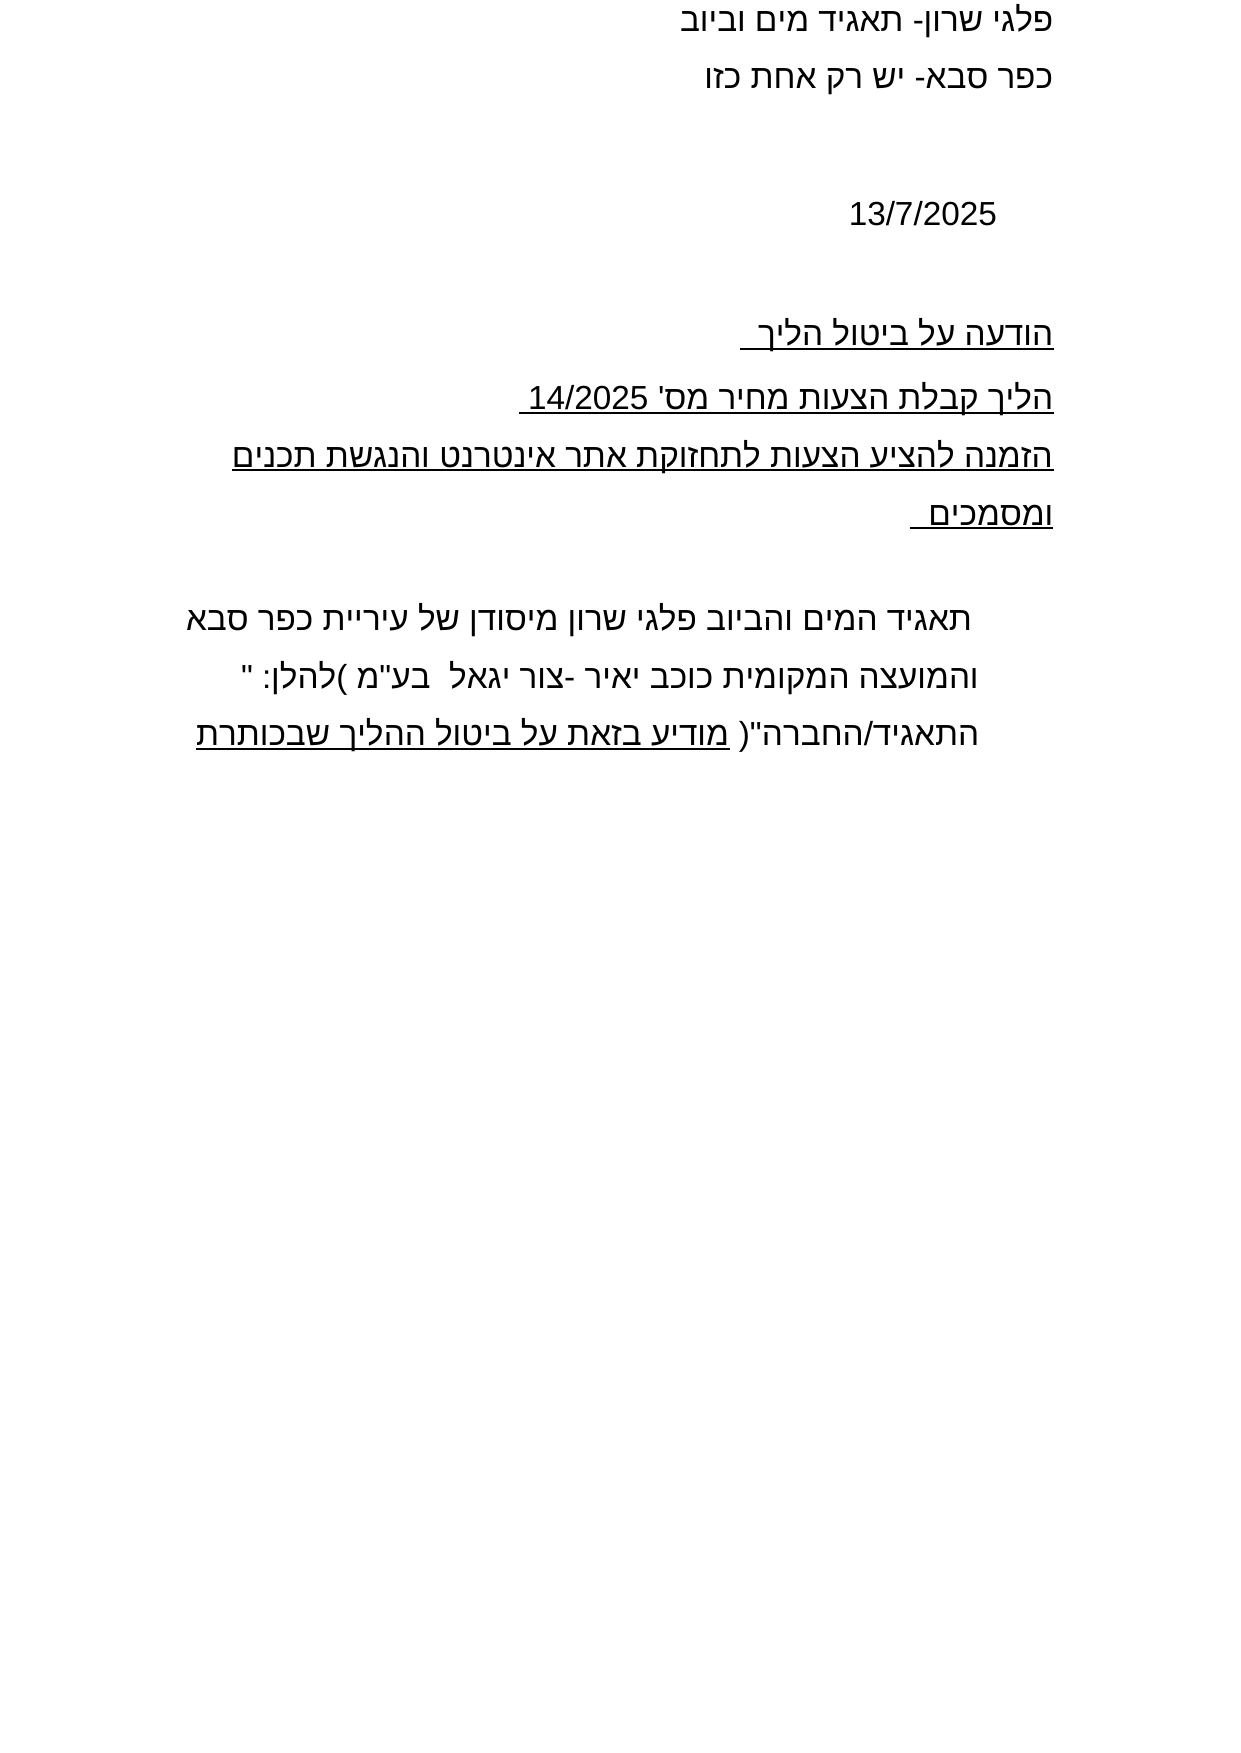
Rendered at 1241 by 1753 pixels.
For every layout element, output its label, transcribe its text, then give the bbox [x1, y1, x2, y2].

text 13/7/2025 [133, 194, 997, 232]
text הזמנה להציע הצעות לתחזוקת אתר אינטרנט והנגשת תכנים ומסמכים [133, 436, 1053, 532]
text תאגיד המים והביוב פלגי שרון מיסודן של עיריית כפר סבא והמועצה המקומית כוכב יאיר -צור יגאל בע"מ )להלן: " התאגיד/החברה"( מודיע בזאת על ביטול ההליך שבכותרת שפורסם ע"י התאגיד. [133, 599, 979, 753]
text הליך קבלת הצעות מחיר מס' 14/2025 [338, 378, 1053, 417]
text הודעה על ביטול הליך [468, 314, 1053, 353]
